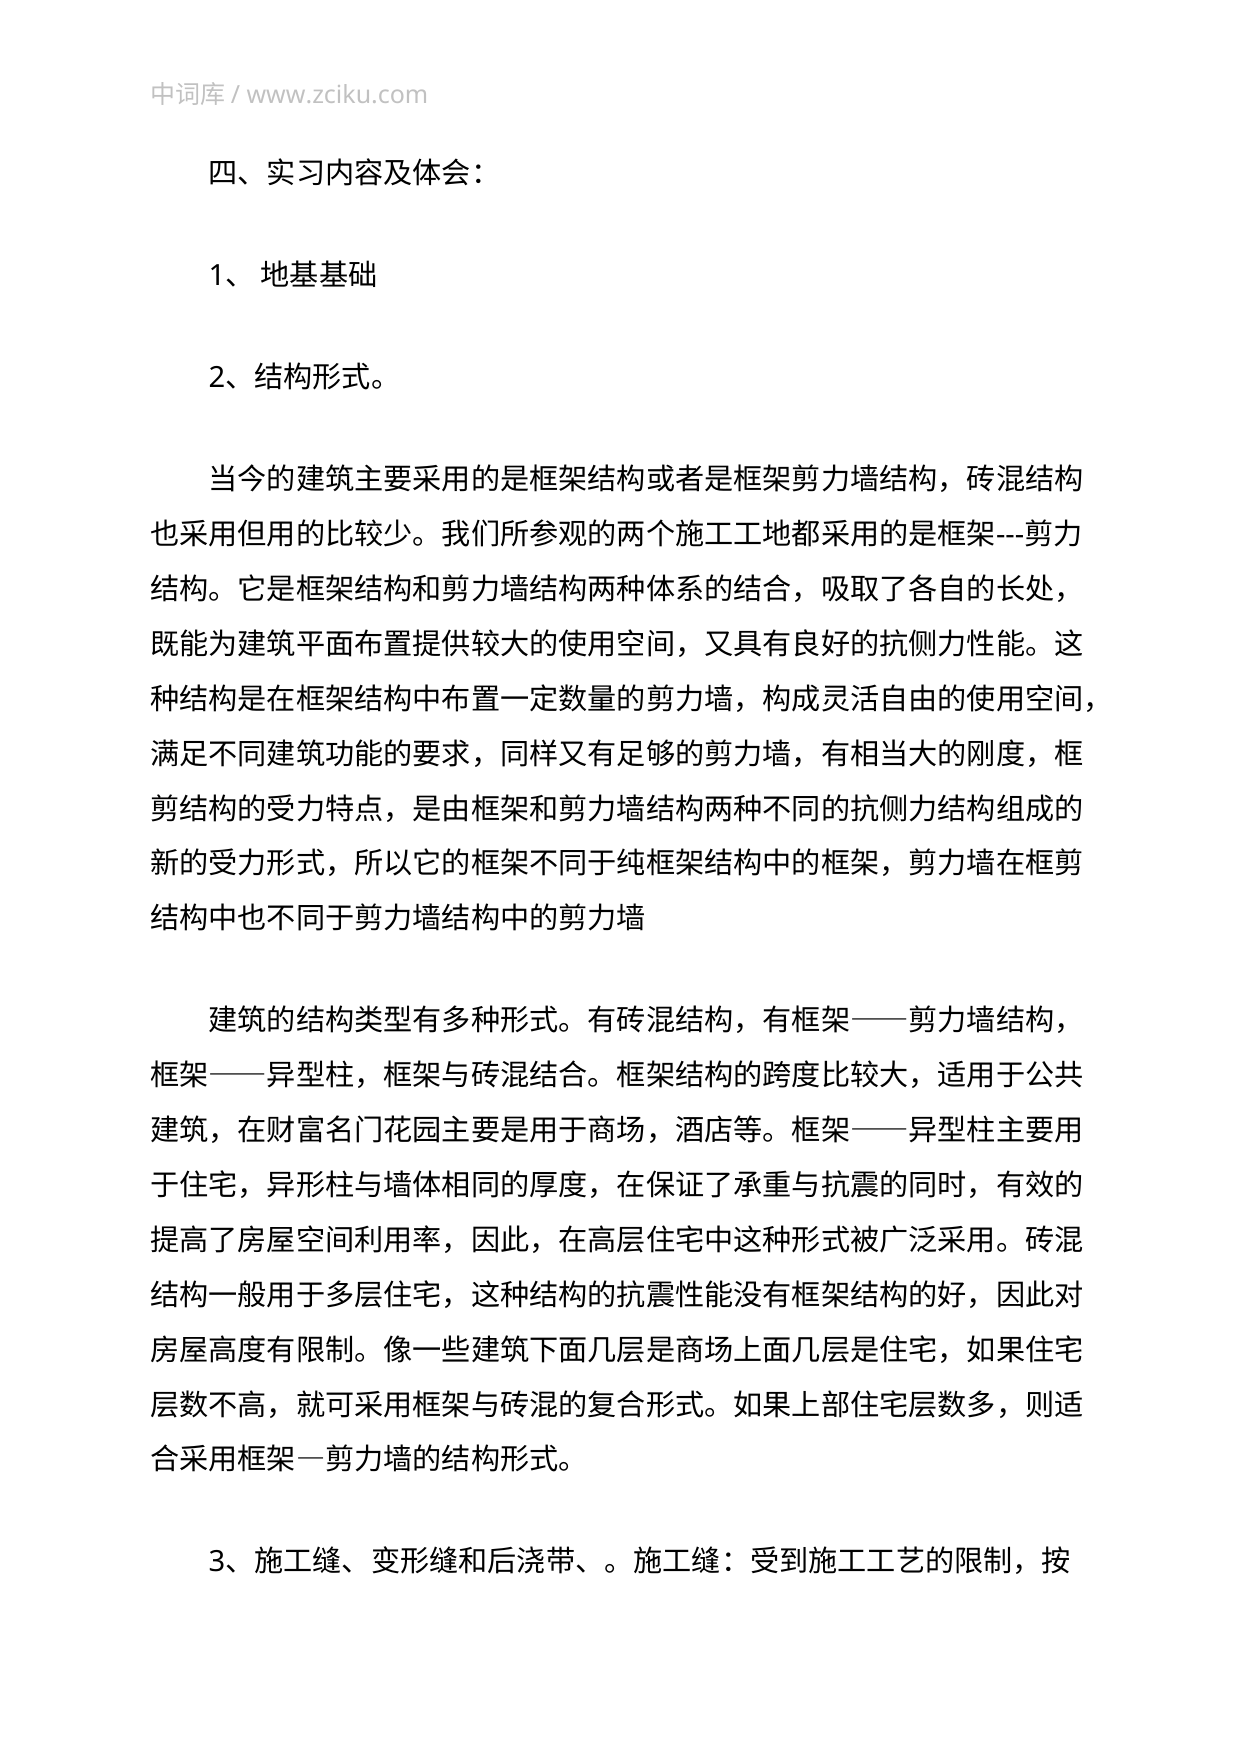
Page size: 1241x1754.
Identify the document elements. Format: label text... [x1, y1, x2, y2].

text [150, 1538, 1090, 1580]
text 1、 地基基础 [150, 252, 1090, 294]
text 四、实习内容及体会： [150, 150, 1090, 192]
text 2、结构形式。 [150, 354, 1090, 396]
text 建筑的结构类型有多种形式。有砖混结构，有框架——剪力墙结构，框架——异型柱，框架与砖混结合。框架结构的跨度比较大，适用于公共建筑，在财富名门花园主要是用于商场，酒店等。框架——异型柱主要用于住宅，异形柱与墙体相同的厚度，在保证了承重与抗震的同时，有效的提高了房屋空间利用率，因此，在高层住宅中这种形式被广泛采用。砖混结构一般用于多层住宅，这种结构的抗震性能没有框架结构的好，因此对房屋高度有限制。像一些建筑下面几层是商场上面几层是住宅，如果住宅层数不高，就可采用框架与砖混的复合形式。如果上部住宅层数多，则适合采用框架—剪力墙的结构形式。 [150, 997, 1090, 1478]
text 当今的建筑主要采用的是框架结构或者是框架剪力墙结构，砖混结构也采用但用的比较少。我们所参观的两个施工工地都采用的是框架---剪力结构。它是框架结构和剪力墙结构两种体系的结合，吸取了各自的长处，既能为建筑平面布置提供较大的使用空间，又具有良好的抗侧力性能。这种结构是在框架结构中布置一定数量的剪力墙，构成灵活自由的使用空间，满足不同建筑功能的要求，同样又有足够的剪力墙，有相当大的刚度，框剪结构的受力特点，是由框架和剪力墙结构两种不同的抗侧力结构组成的新的受力形式，所以它的框架不同于纯框架结构中的框架，剪力墙在框剪结构中也不同于剪力墙结构中的剪力墙 [150, 456, 1090, 937]
